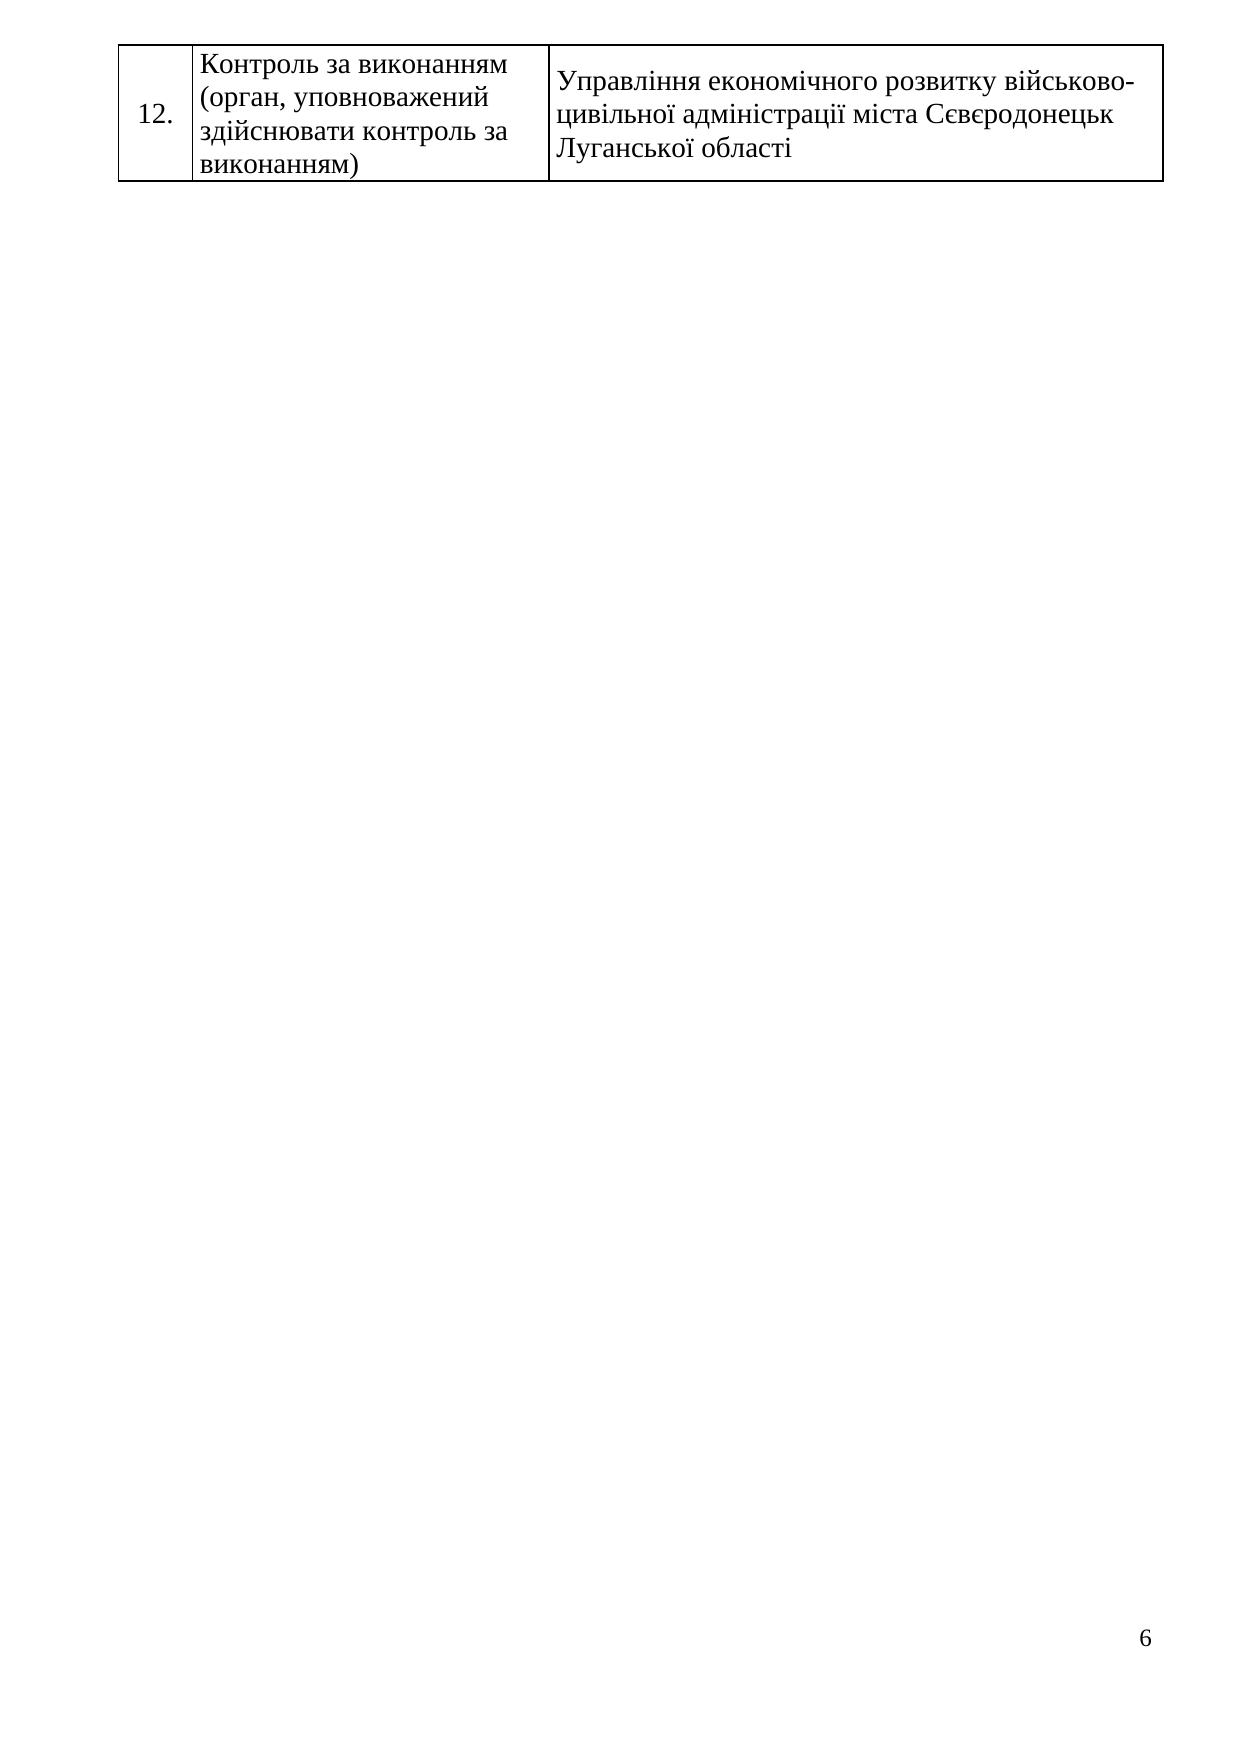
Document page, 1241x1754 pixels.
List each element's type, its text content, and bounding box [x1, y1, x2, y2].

table_cell Контроль за виконанням (орган, уповноважений здійснювати контроль за виконанням) [193, 46, 548, 180]
table_cell Управління економічного розвитку військово-цивільної адміністрації міста Сєвєродонецьк Луганської області [550, 46, 1162, 180]
table_cell 12. [119, 46, 192, 180]
